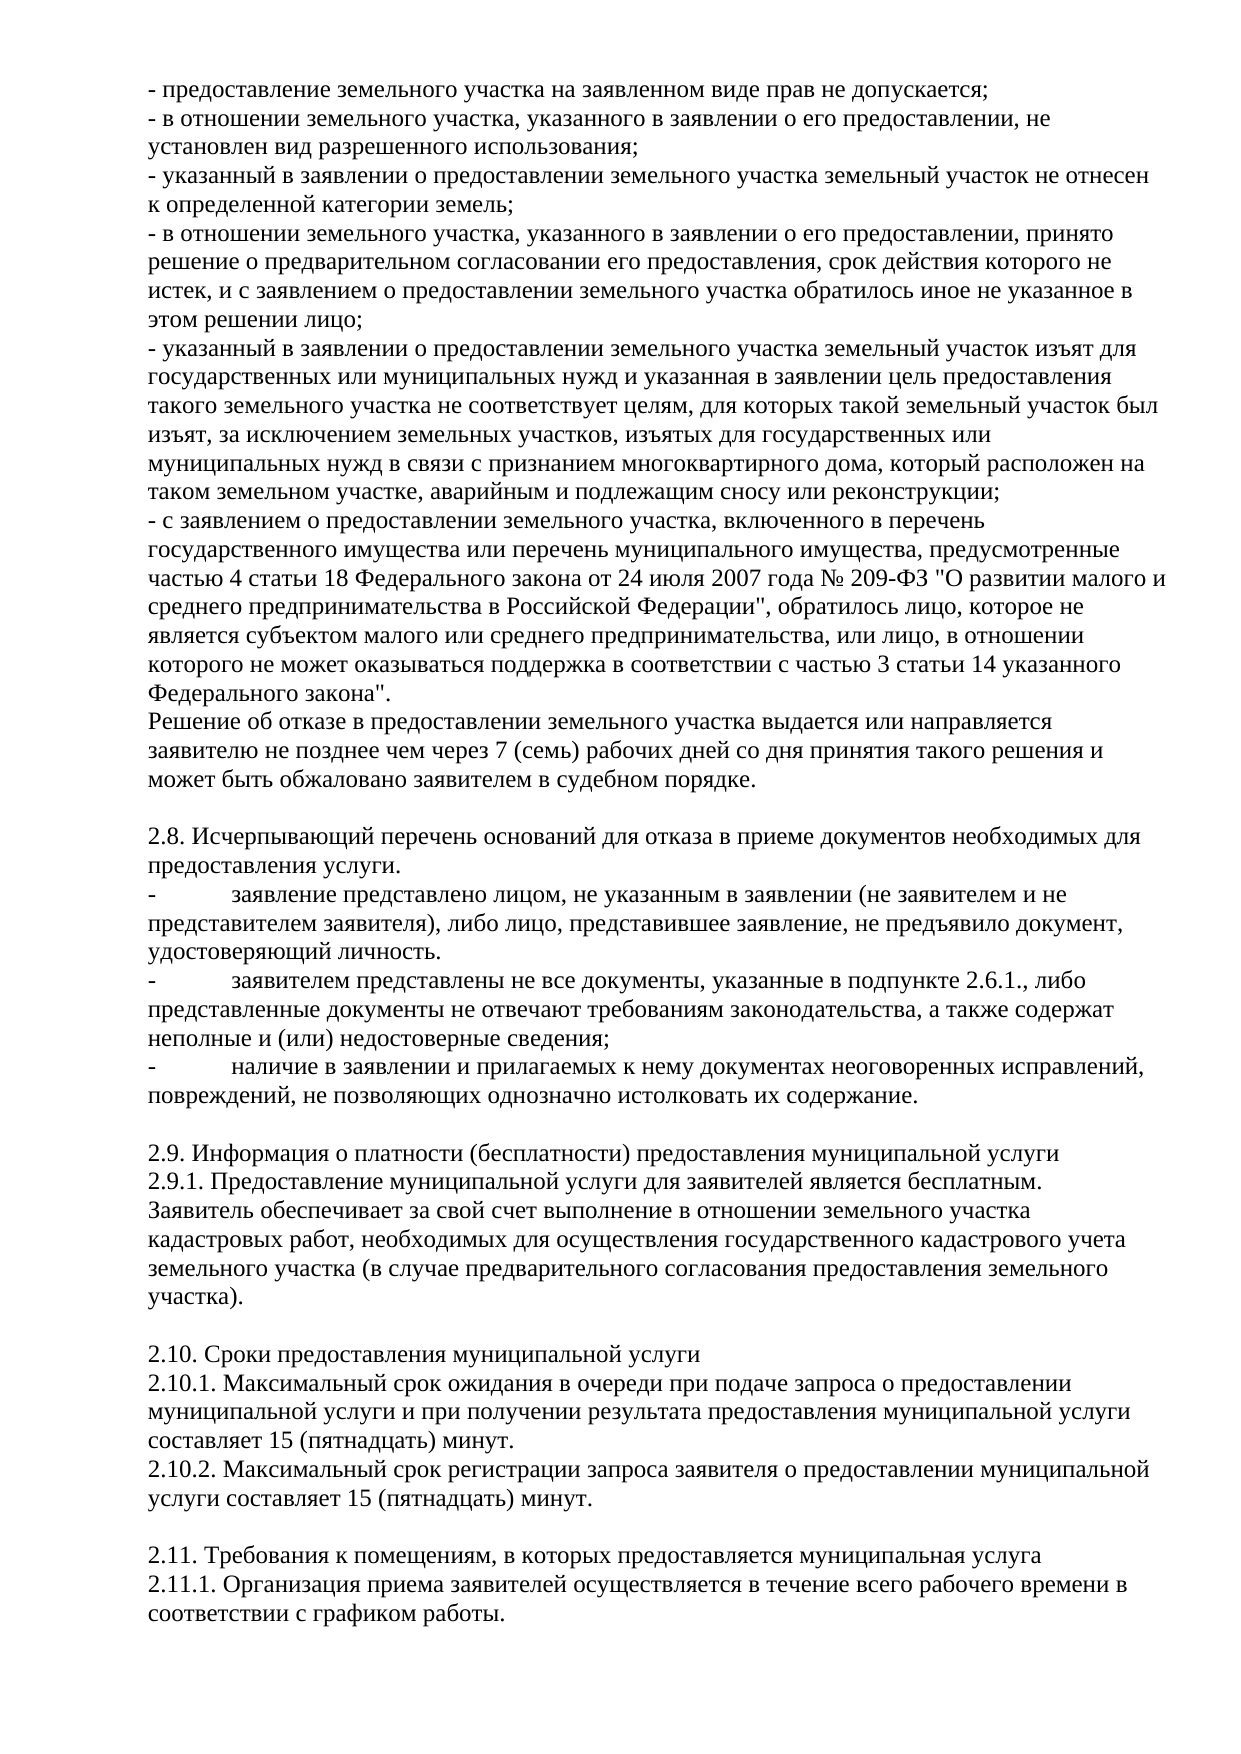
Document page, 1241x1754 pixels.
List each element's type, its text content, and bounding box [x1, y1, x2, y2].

text - указанный в заявлении о предоставлении земельного участка земельный участок не отнесен к определенной категории земель; [148, 160, 1167, 218]
text Заявитель обеспечивает за свой счет выполнение в отношении земельного участка кадастровых работ, необходимых для осуществления государственного кадастрового учета земельного участка (в случае предварительного согласования предоставления земельного участка). [148, 1195, 1167, 1310]
text 2.11. Требования к помещениям, в которых предоставляется муниципальная услуга [148, 1540, 1167, 1569]
text - указанный в заявлении о предоставлении земельного участка земельный участок изъят для государственных или муниципальных нужд и указанная в заявлении цель предоставления такого земельного участка не соответствует целям, для которых такой земельный участок был изъят, за исключением земельных участков, изъятых для государственных или муниципальных нужд в связи с признанием многоквартирного дома, который расположен на таком земельном участке, аварийным и подлежащим сносу или реконструкции; [148, 333, 1167, 505]
text 2.8. Исчерпывающий перечень оснований для отказа в приеме документов необходимых для предоставления услуги. [148, 821, 1167, 879]
text - в отношении земельного участка, указанного в заявлении о его предоставлении, принято решение о предварительном согласовании его предоставления, срок действия которого не истек, и с заявлением о предоставлении земельного участка обратилось иное не указанное в этом решении лицо; [148, 218, 1167, 333]
text Решение об отказе в предоставлении земельного участка выдается или направляется заявителю не позднее чем через 7 (семь) рабочих дней со дня принятия такого решения и может быть обжаловано заявителем в судебном порядке. [148, 706, 1167, 793]
text - заявителем представлены не все документы, указанные в подпункте 2.6.1., либо представленные документы не отвечают требованиям законодательства, а также содержат неполные и (или) недостоверные сведения; [148, 965, 1167, 1051]
text - с заявлением о предоставлении земельного участка, включенного в перечень государственного имущества или перечень муниципального имущества, предусмотренные частью 4 статьи 18 Федерального закона от 24 июля 2007 года № 209-ФЗ "О развитии малого и среднего предпринимательства в Российской Федерации", обратилось лицо, которое не является субъектом малого или среднего предпринимательства, или лицо, в отношении которого не может оказываться поддержка в соответствии с частью 3 статьи 14 указанного Федерального закона". [148, 505, 1167, 706]
text 2.11.1. Организация приема заявителей осуществляется в течение всего рабочего времени в соответствии с графиком работы. [148, 1569, 1167, 1626]
text - заявление представлено лицом, не указанным в заявлении (не заявителем и не представителем заявителя), либо лицо, представившее заявление, не предъявило документ, удостоверяющий личность. [148, 879, 1167, 965]
text 2.10. Сроки предоставления муниципальной услуги [148, 1339, 1167, 1368]
text - наличие в заявлении и прилагаемых к нему документах неоговоренных исправлений, повреждений, не позволяющих однозначно истолковать их содержание. [148, 1051, 1167, 1109]
text - в отношении земельного участка, указанного в заявлении о его предоставлении, не установлен вид разрешенного использования; [148, 103, 1167, 160]
text 2.10.2. Максимальный срок регистрации запроса заявителя о предоставлении муниципальной услуги составляет 15 (пятнадцать) минут. [148, 1454, 1167, 1511]
text - предоставление земельного участка на заявленном виде прав не допускается; [148, 74, 1167, 103]
text 2.9. Информация о платности (бесплатности) предоставления муниципальной услуги [148, 1138, 1167, 1166]
text 2.10.1. Максимальный срок ожидания в очереди при подаче запроса о предоставлении муниципальной услуги и при получении результата предоставления муниципальной услуги составляет 15 (пятнадцать) минут. [148, 1368, 1167, 1454]
text 2.9.1. Предоставление муниципальной услуги для заявителей является бесплатным. [148, 1166, 1167, 1195]
